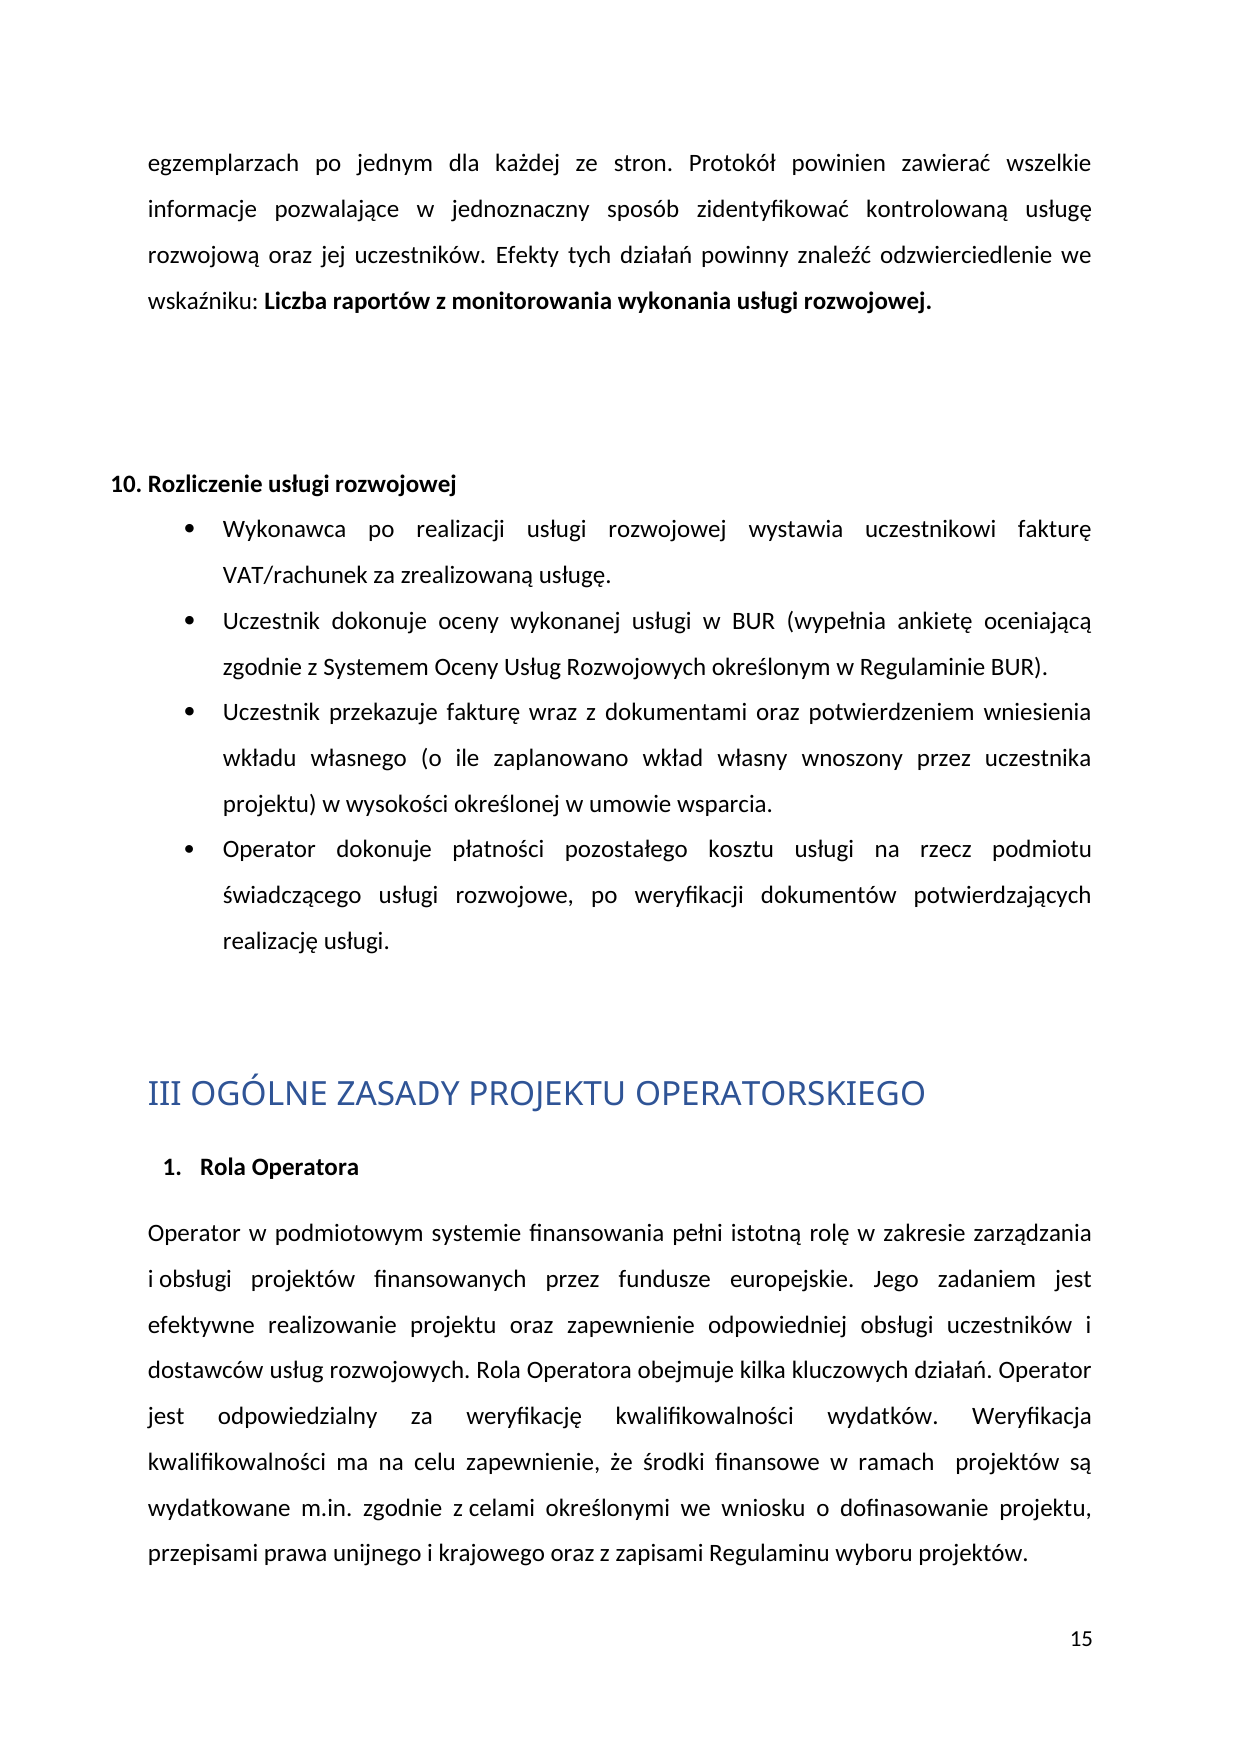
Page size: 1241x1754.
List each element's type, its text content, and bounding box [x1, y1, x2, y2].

text Operator w podmiotowym systemie finansowania pełni istotną rolę w zakresie zarządzania i obsługi projektów finansowanych przez fundusze europejskie. Jego zadaniem jest efektywne realizowanie projektu oraz zapewnienie odpowiedniej obsługi uczestników i dostawców usług rozwojowych. Rola Operatora obejmuje kilka kluczowych działań. Operator jest odpowiedzialny za weryfikację kwalifikowalności wydatków. Weryfikacja kwalifikowalności ma na celu zapewnienie, że środki finansowe w ramach projektów są wydatkowane m.in. zgodnie z celami określonymi we wniosku o dofinasowanie projektu, przepisami prawa unijnego i krajowego oraz z zapisami Regulaminu wyboru projektów. [148, 1217, 1093, 1568]
subtitle III OGÓLNE ZASADY PROJEKTU OPERATORSKIEGO [148, 1070, 1093, 1115]
list Uczestnik dokonuje oceny wykonanej usługi w BUR (wypełnia ankietę oceniającą zgodnie z Systemem Oceny Usług Rozwojowych określonym w Regulaminie BUR). [185, 605, 1093, 681]
list Rola Operatora [162, 1152, 1093, 1182]
list Wykonawca po realizacji usługi rozwojowej wystawia uczestnikowi fakturę VAT/rachunek za zrealizowaną usługę. [185, 513, 1093, 590]
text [148, 148, 1093, 315]
list Uczestnik przekazuje fakturę wraz z dokumentami oraz potwierdzeniem wniesienia wkładu własnego (o ile zaplanowano wkład własny wnoszony przez uczestnika projektu) w wysokości określonej w umowie wsparcia. [185, 696, 1093, 818]
list Operator dokonuje płatności pozostałego kosztu usługi na rzecz podmiotu świadczącego usługi rozwojowe, po weryfikacji dokumentów potwierdzających realizację usługi. [185, 833, 1093, 956]
list Rozliczenie usługi rozwojowej [110, 468, 1093, 498]
